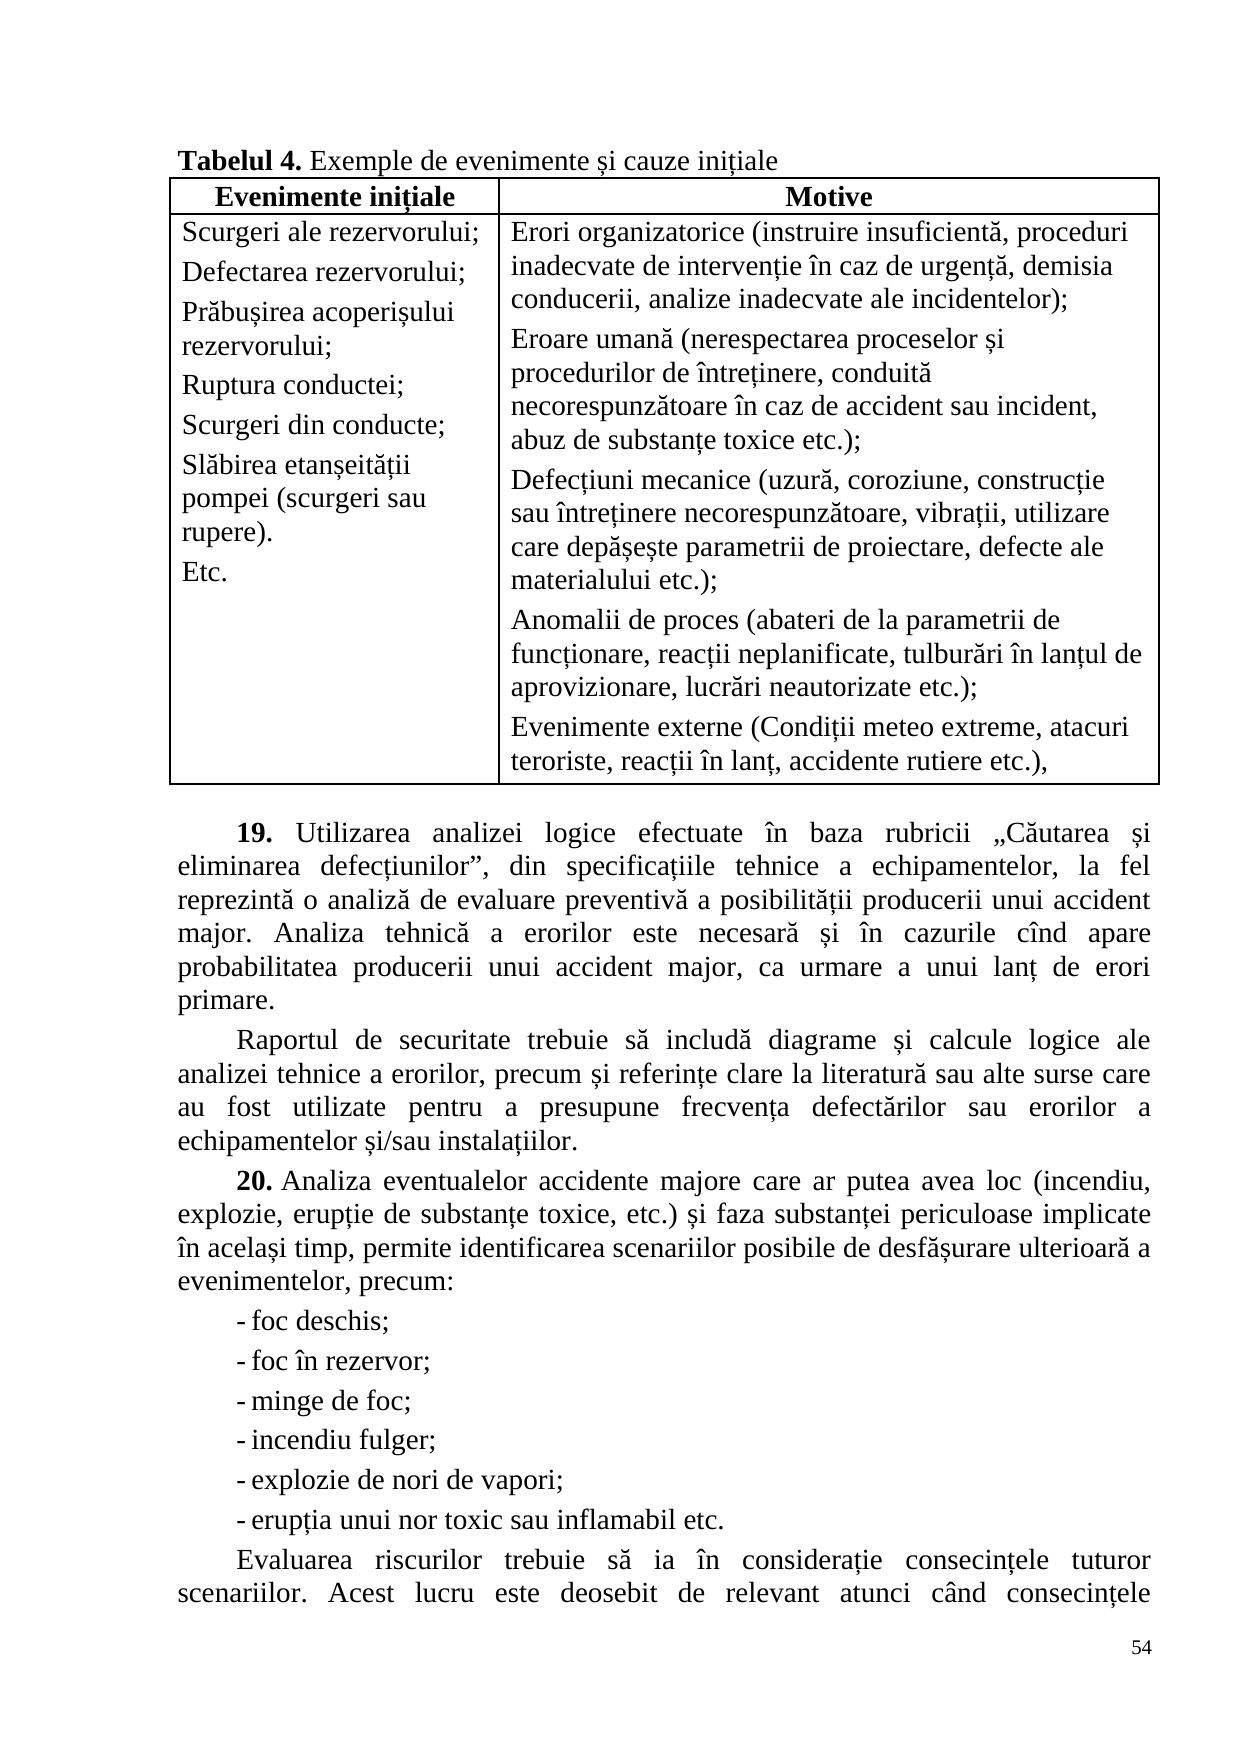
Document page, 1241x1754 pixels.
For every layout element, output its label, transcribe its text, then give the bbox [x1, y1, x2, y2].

list foc în rezervor; [177, 1343, 1152, 1376]
list foc deschis; [177, 1303, 1152, 1337]
list explozie de nori de vapori; [177, 1462, 1152, 1496]
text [177, 1542, 1152, 1609]
list incendiu fulger; [177, 1422, 1152, 1456]
text Raportul de securitate trebuie să includă diagrame și calcule logice ale analizei tehnice a erorilor, precum și referințe clare la literatură sau alte surse care au fost utilizate pentru a presupune frecvența defectărilor sau erorilor a echipamentelor și/sau instalațiilor. [177, 1022, 1152, 1156]
list minge de foc; [177, 1383, 1152, 1416]
text Tabelul 4. Exemple de evenimente și cauze inițiale [177, 143, 1152, 177]
table_header Evenimente inițiale [171, 179, 498, 212]
list Utilizarea analizei logice efectuate în baza rubricii „Căutarea și eliminarea defecțiunilor”, din specificațiile tehnice a echipamentelor, la fel reprezintă o analiză de evaluare preventivă a posibilității producerii unui accident major. Analiza tehnică a erorilor este necesară și în cazurile cînd apare probabilitatea producerii unui accident major, ca urmare a unui lanț de erori primare. [177, 815, 1152, 1016]
table_cell Erori organizatorice (instruire insuficientă, proceduri inadecvate de intervenție în caz de urgență, demisia conducerii, analize inadecvate ale incidentelor); Eroare umană (nerespectarea proceselor și procedurilor de întreținere, conduită necorespunzătoare în caz de accident sau incident, abuz de substanțe toxice etc.); Defecțiuni mecanice (uzură, coroziune, construcție sau întreținere necorespunzătoare, vibrații, utilizare care depășește parametrii de proiectare, defecte ale materialului etc.); Anomalii de proces (abateri de la parametrii de funcționare, reacții neplanificate, tulburări în lanțul de aprovizionare, lucrări neautorizate etc.); Evenimente externe (Condiții meteo extreme, atacuri teroriste, reacții în lanț, accidente rutiere etc.), [500, 215, 1158, 782]
list Analiza eventualelor accidente majore care ar putea avea loc (incendiu, explozie, erupție de substanțe toxice, etc.) și faza substanței periculoase implicate în același timp, permite identificarea scenariilor posibile de desfășurare ulterioară a evenimentelor, precum: [177, 1163, 1152, 1297]
table_cell Scurgeri ale rezervorului; Defectarea rezervorului; Prăbușirea acoperișului rezervorului; Ruptura conductei; Scurgeri din conducte; Slăbirea etanșeității pompei (scurgeri sau rupere). Etc. [171, 215, 498, 782]
list erupția unui nor toxic sau inflamabil etc. [177, 1502, 1152, 1536]
table_header Motive [500, 179, 1158, 212]
